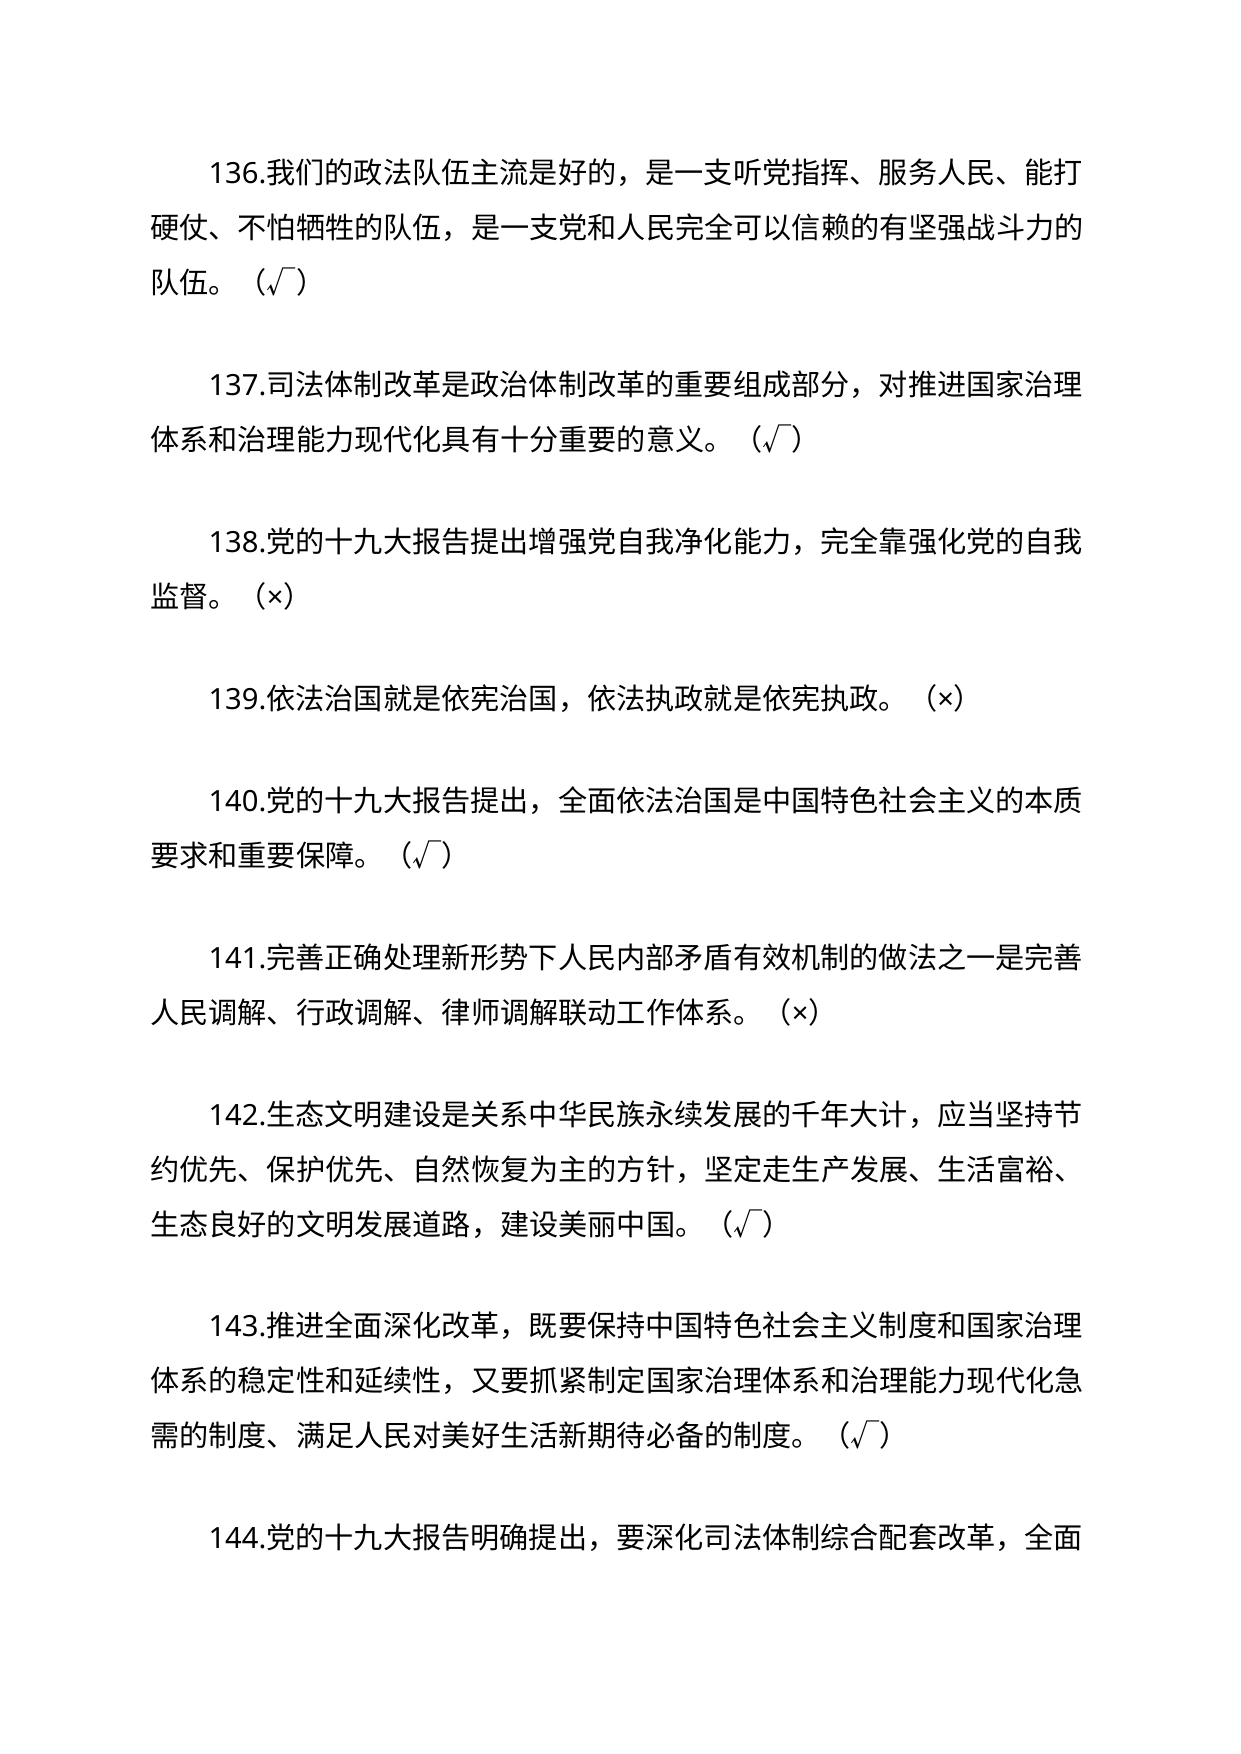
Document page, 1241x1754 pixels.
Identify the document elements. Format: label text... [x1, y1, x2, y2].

text 138.党的十九大报告提出增强党自我净化能力，完全靠强化党的自我监督。（×） [150, 518, 1090, 616]
text 143.推进全面深化改革，既要保持中国特色社会主义制度和国家治理体系的稳定性和延续性，又要抓紧制定国家治理体系和治理能力现代化急需的制度、满足人民对美好生活新期待必备的制度。（√） [150, 1303, 1090, 1455]
text 140.党的十九大报告提出，全面依法治国是中国特色社会主义的本质要求和重要保障。（√） [150, 777, 1090, 875]
text 142.生态文明建设是关系中华民族永续发展的千年大计，应当坚持节约优先、保护优先、自然恢复为主的方针，坚定走生产发展、生活富裕、生态良好的文明发展道路，建设美丽中国。（√） [150, 1091, 1090, 1243]
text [150, 1514, 1090, 1557]
text 136.我们的政法队伍主流是好的，是一支听党指挥、服务人民、能打硬仗、不怕牺牲的队伍，是一支党和人民完全可以信赖的有坚强战斗力的队伍。（√） [150, 150, 1090, 302]
text 137.司法体制改革是政治体制改革的重要组成部分，对推进国家治理体系和治理能力现代化具有十分重要的意义。（√） [150, 362, 1090, 459]
text 139.依法治国就是依宪治国，依法执政就是依宪执政。（×） [150, 675, 1090, 718]
text 141.完善正确处理新形势下人民内部矛盾有效机制的做法之一是完善人民调解、行政调解、律师调解联动工作体系。（×） [150, 934, 1090, 1032]
